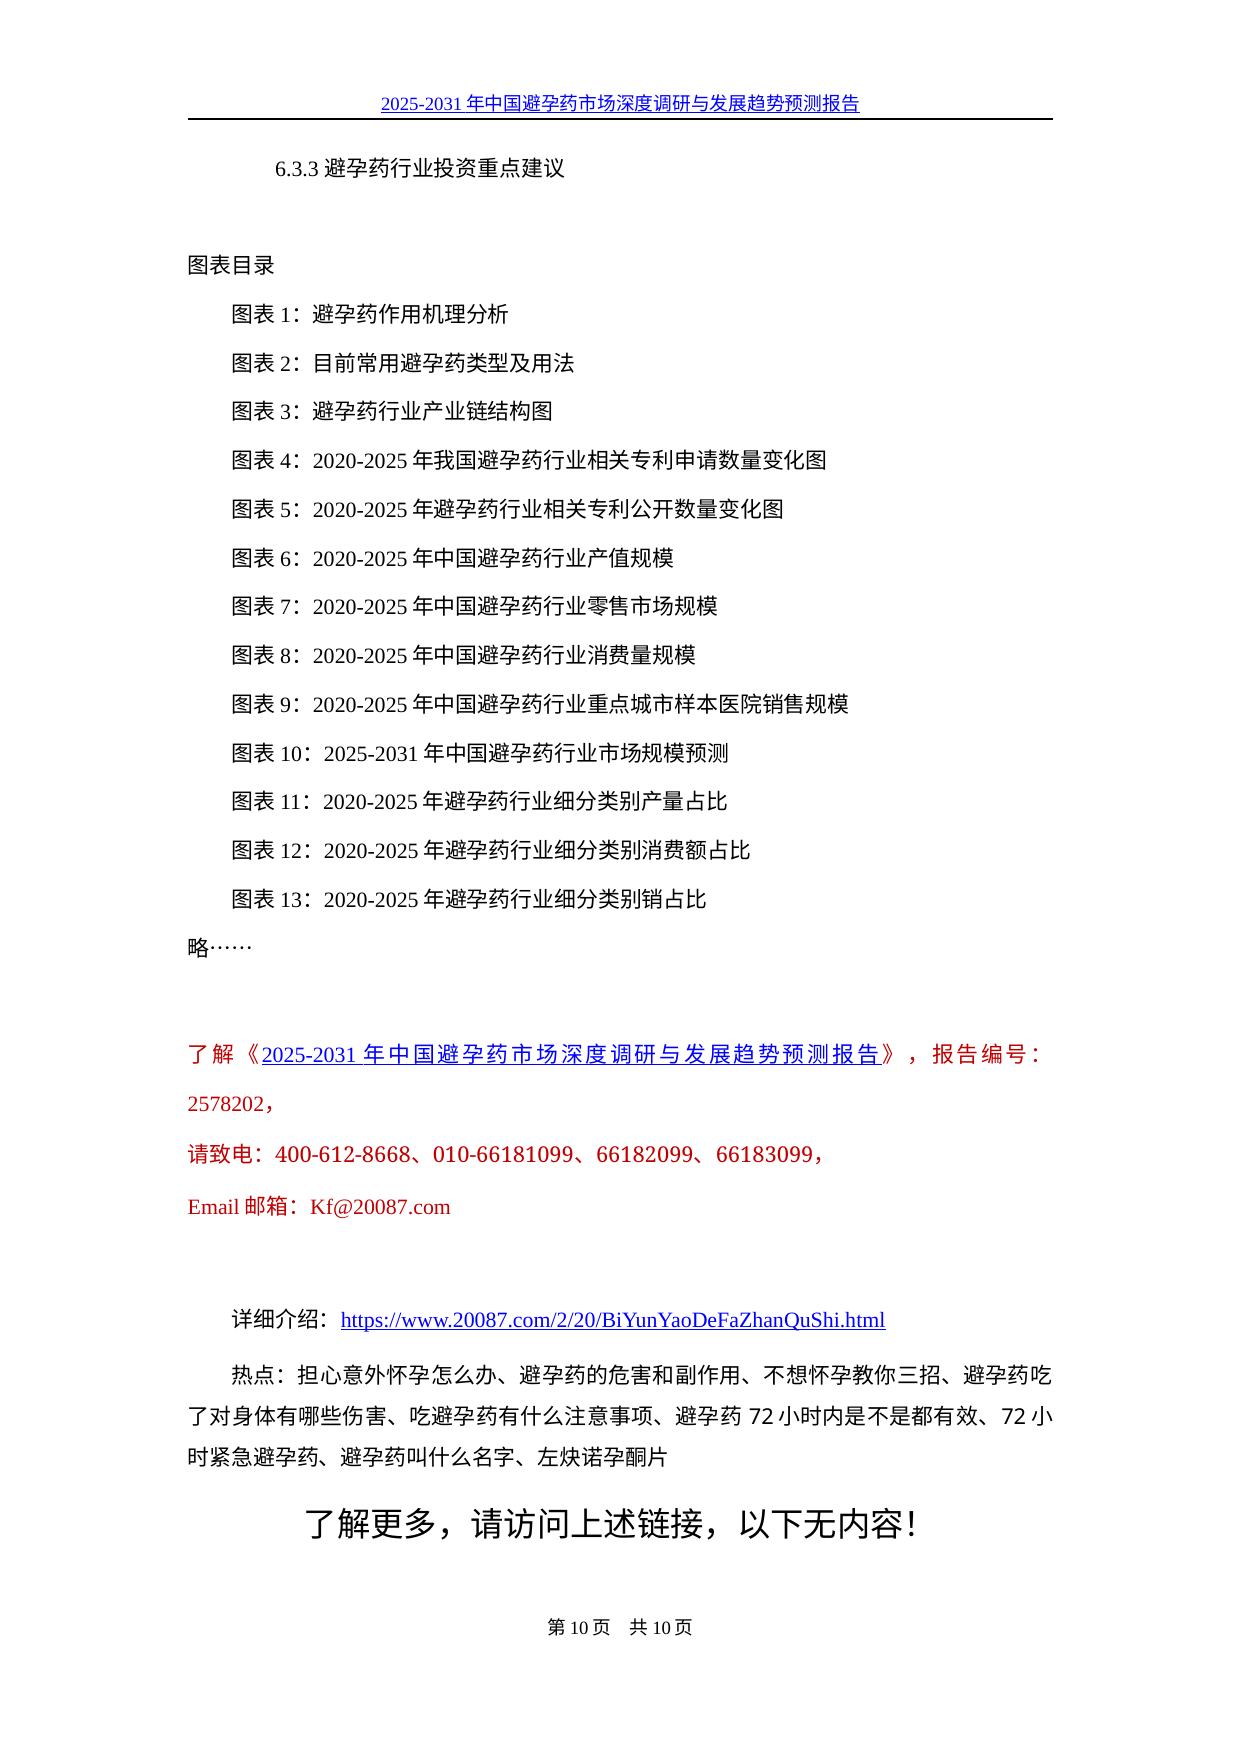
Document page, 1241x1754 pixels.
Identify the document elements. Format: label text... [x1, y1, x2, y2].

text 详细介绍：https://www.20087.com/2/20/BiYunYaoDeFaZhanQuShi.html [187, 1301, 1053, 1334]
text Email邮箱：Kf@20087.com [187, 1188, 1053, 1221]
text 热点：担心意外怀孕怎么办、避孕药的危害和副作用、不想怀孕教你三招、避孕药吃了对身体有哪些伤害、吃避孕药有什么注意事项、避孕药72小时内是不是都有效、72小时紧急避孕药、避孕药叫什么名字、左炔诺孕酮片 [187, 1358, 1053, 1472]
text 请致电：400-612-8668、010-66181099、66182099、66183099， [187, 1137, 1053, 1169]
title 了解更多，请访问上述链接，以下无内容！ [187, 1489, 1053, 1554]
text 了解《2025-2031年中国避孕药市场深度调研与发展趋势预测报告》，报告编号：2578202， [187, 1037, 1053, 1118]
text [187, 150, 1053, 963]
